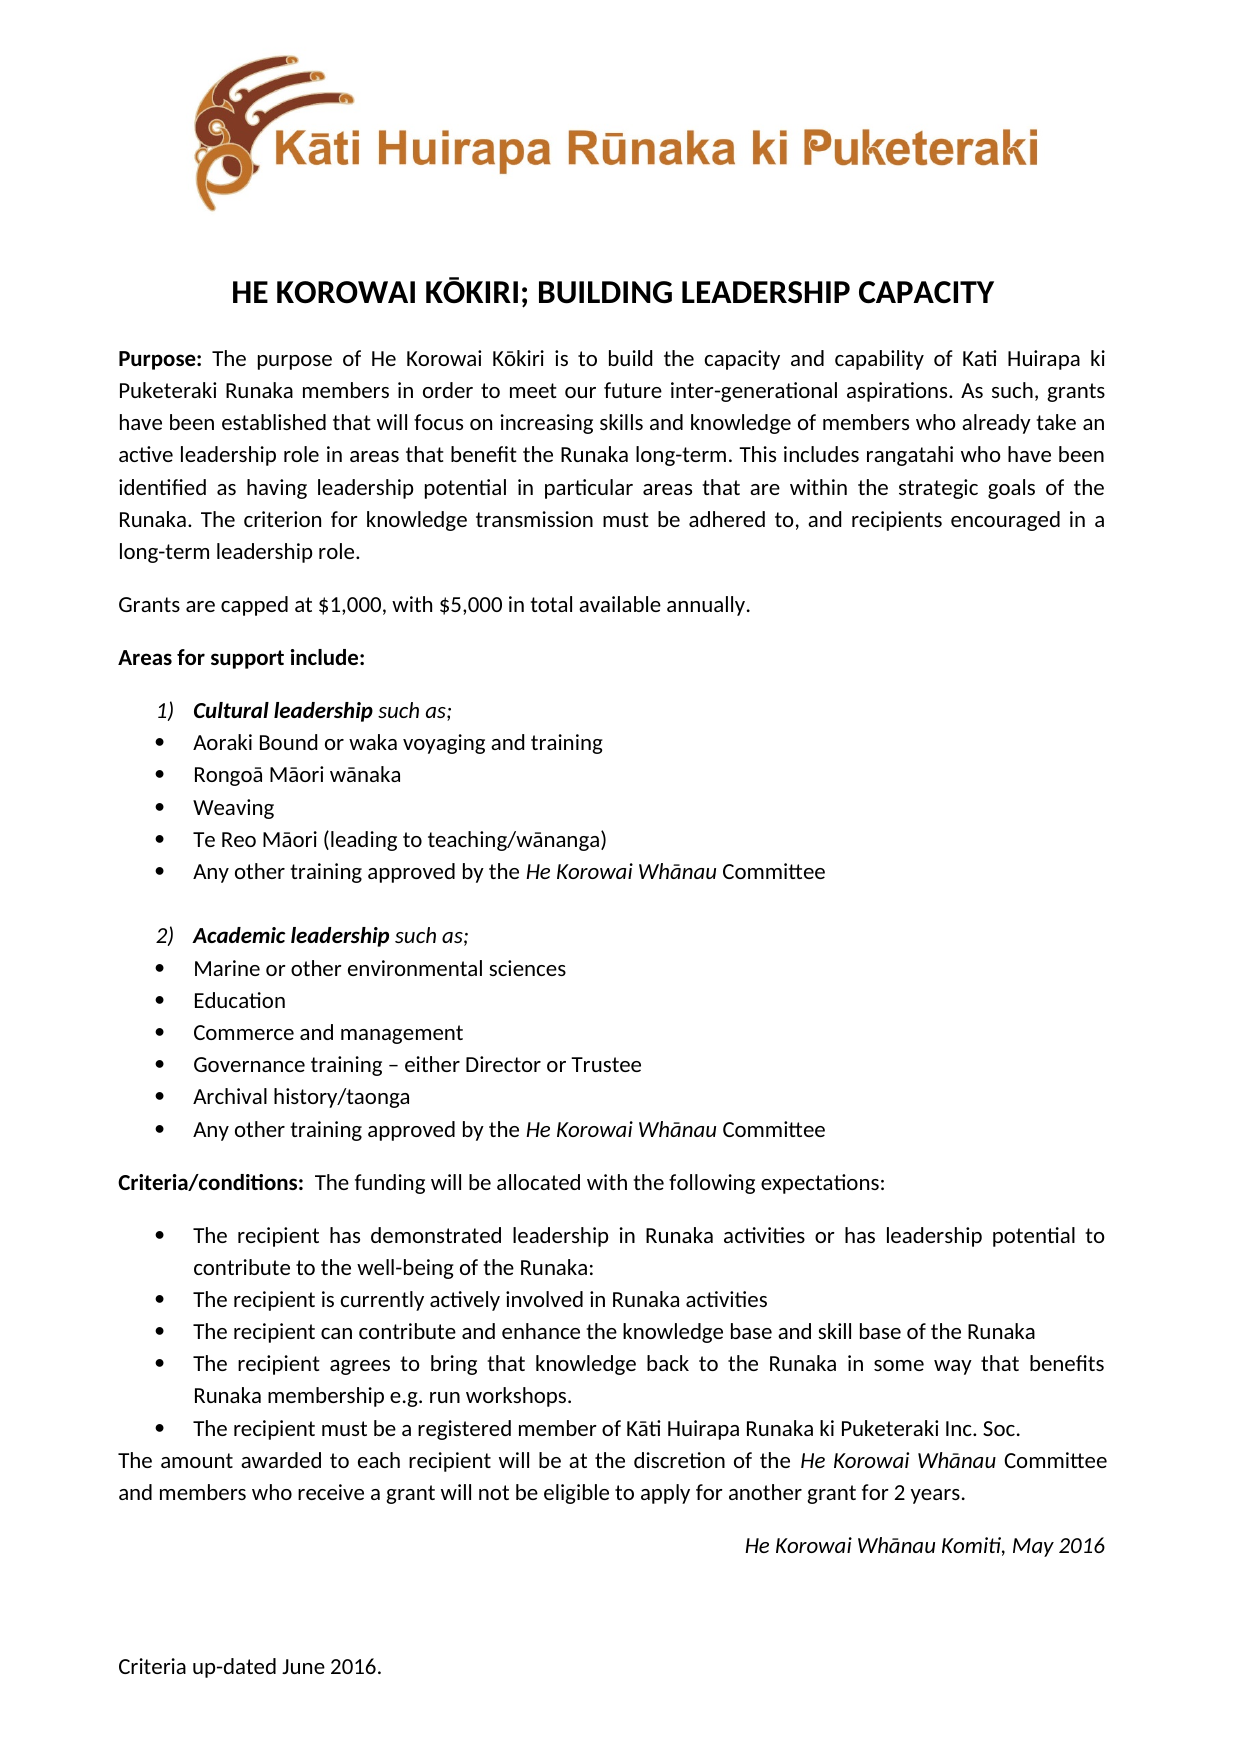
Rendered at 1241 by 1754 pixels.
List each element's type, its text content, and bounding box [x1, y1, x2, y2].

list Weaving [156, 793, 1107, 821]
text Areas for support include: [118, 643, 1107, 671]
list The recipient can contribute and enhance the knowledge base and skill base of the Runaka [156, 1317, 1107, 1345]
list Archival history/taonga [156, 1082, 1107, 1111]
text He Korowai KŌkiri; BUILDING LEADERSHIP CAPACITY [118, 271, 1107, 312]
list Aoraki Bound or waka voyaging and training [156, 728, 1107, 756]
picture [142, 14, 1083, 246]
text Purpose: The purpose of He Korowai Kōkiri is to build the capacity and capability of Kati Huirapa ki Puketeraki Runaka members in order to meet our future inter-generational aspirations. As such, grants have been established that will focus on increasing skills and knowledge of members who already take an active leadership role in areas that benefit the Runaka long-term. This includes rangatahi who have been identified as having leadership potential in particular areas that are within the strategic goals of the Runaka. The criterion for knowledge transmission must be adhered to, and recipients encouraged in a long-term leadership role. [118, 344, 1107, 565]
list The amount awarded to each recipient will be at the discretion of the He Korowai Whānau Committee and members who receive a grant will not be eligible to apply for another grant for 2 years. [118, 1446, 1107, 1506]
list Cultural leadership such as; [156, 696, 1107, 724]
list The recipient has demonstrated leadership in Runaka activities or has leadership potential to contribute to the well-being of the Runaka: [156, 1221, 1107, 1281]
list Any other training approved by the He Korowai Whānau Committee [156, 1115, 1107, 1143]
list Commerce and management [156, 1018, 1107, 1046]
text Criteria/conditions: The funding will be allocated with the following expectations: [118, 1168, 1107, 1196]
text Grants are capped at $1,000, with $5,000 in total available annually. [118, 590, 1107, 618]
text He Korowai Whānau Komiti, May 2016 [118, 1531, 1107, 1559]
list The recipient must be a registered member of Kāti Huirapa Runaka ki Puketeraki Inc. Soc. [156, 1414, 1107, 1442]
list The recipient agrees to bring that knowledge back to the Runaka in some way that benefits Runaka membership e.g. run workshops. [156, 1349, 1107, 1410]
list Te Reo Māori (leading to teaching/wānanga) [156, 825, 1107, 853]
list Academic leadership such as; [156, 922, 1107, 949]
list Any other training approved by the He Korowai Whānau Committee [156, 857, 1107, 885]
list The recipient is currently actively involved in Runaka activities [156, 1285, 1107, 1313]
list Marine or other environmental sciences [156, 954, 1107, 982]
list Rongoā Māori wānaka [156, 761, 1107, 789]
list Education [156, 986, 1107, 1014]
list Governance training – either Director or Trustee [156, 1050, 1107, 1078]
